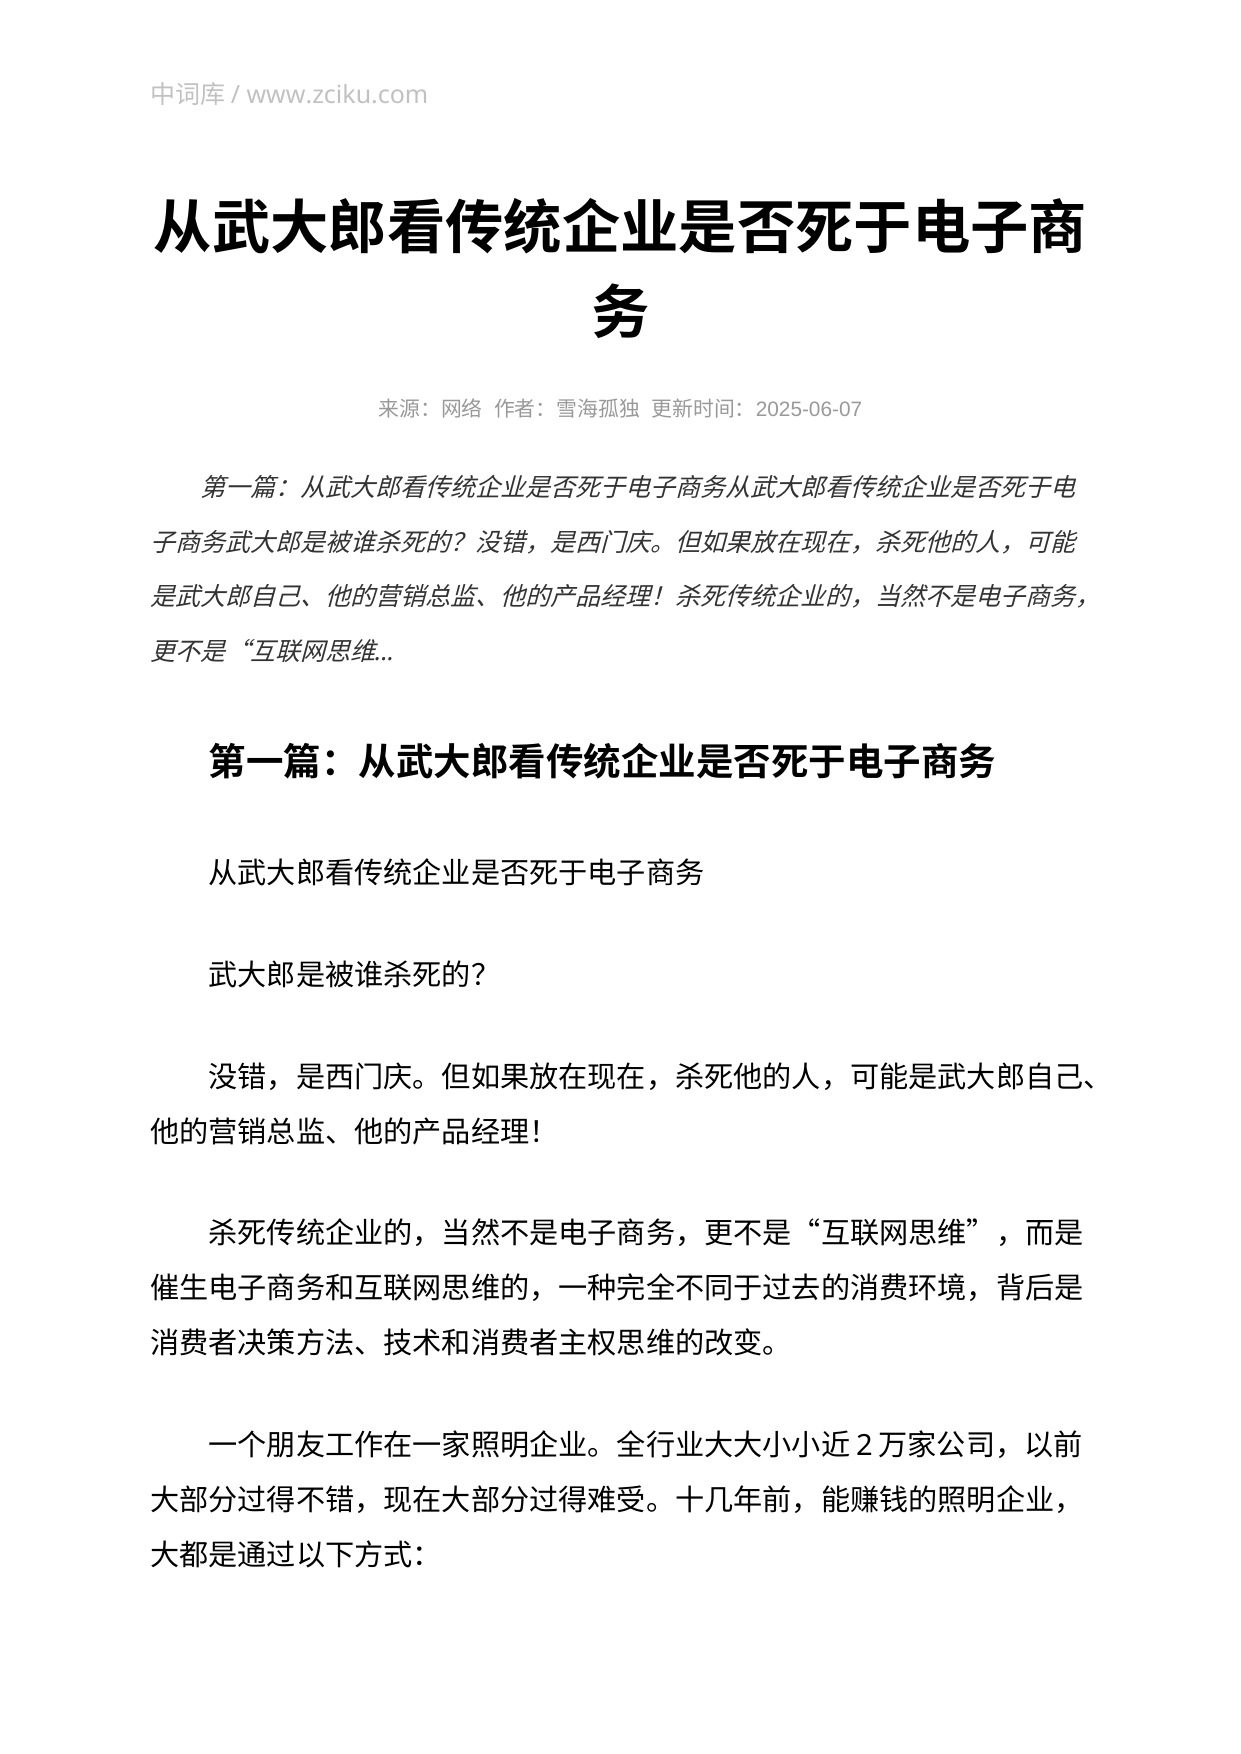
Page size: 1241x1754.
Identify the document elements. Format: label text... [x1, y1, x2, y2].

text 第一篇：从武大郎看传统企业是否死于电子商务从武大郎看传统企业是否死于电子商务武大郎是被谁杀死的？没错，是西门庆。但如果放在现在，杀死他的人，可能是武大郎自己、他的营销总监、他的产品经理！杀死传统企业的，当然不是电子商务，更不是“互联网思维... [150, 468, 1090, 667]
text 杀死传统企业的，当然不是电子商务，更不是“互联网思维”，而是催生电子商务和互联网思维的，一种完全不同于过去的消费环境，背后是消费者决策方法、技术和消费者主权思维的改变。 [150, 1210, 1090, 1362]
text 从武大郎看传统企业是否死于电子商务 [150, 850, 1090, 892]
text 第一篇：从武大郎看传统企业是否死于电子商务 [150, 732, 1090, 787]
text 一个朋友工作在一家照明企业。全行业大大小小近2万家公司，以前大部分过得不错，现在大部分过得难受。十几年前，能赚钱的照明企业，大都是通过以下方式： [150, 1421, 1090, 1574]
text 没错，是西门庆。但如果放在现在，杀死他的人，可能是武大郎自己、他的营销总监、他的产品经理！ [150, 1053, 1090, 1150]
text 来源：网络 作者：雪海孤独 更新时间：2025-06-07 [150, 397, 1090, 421]
text 武大郎是被谁杀死的？ [150, 951, 1090, 994]
subtitle 从武大郎看传统企业是否死于电子商务 [150, 181, 1090, 350]
